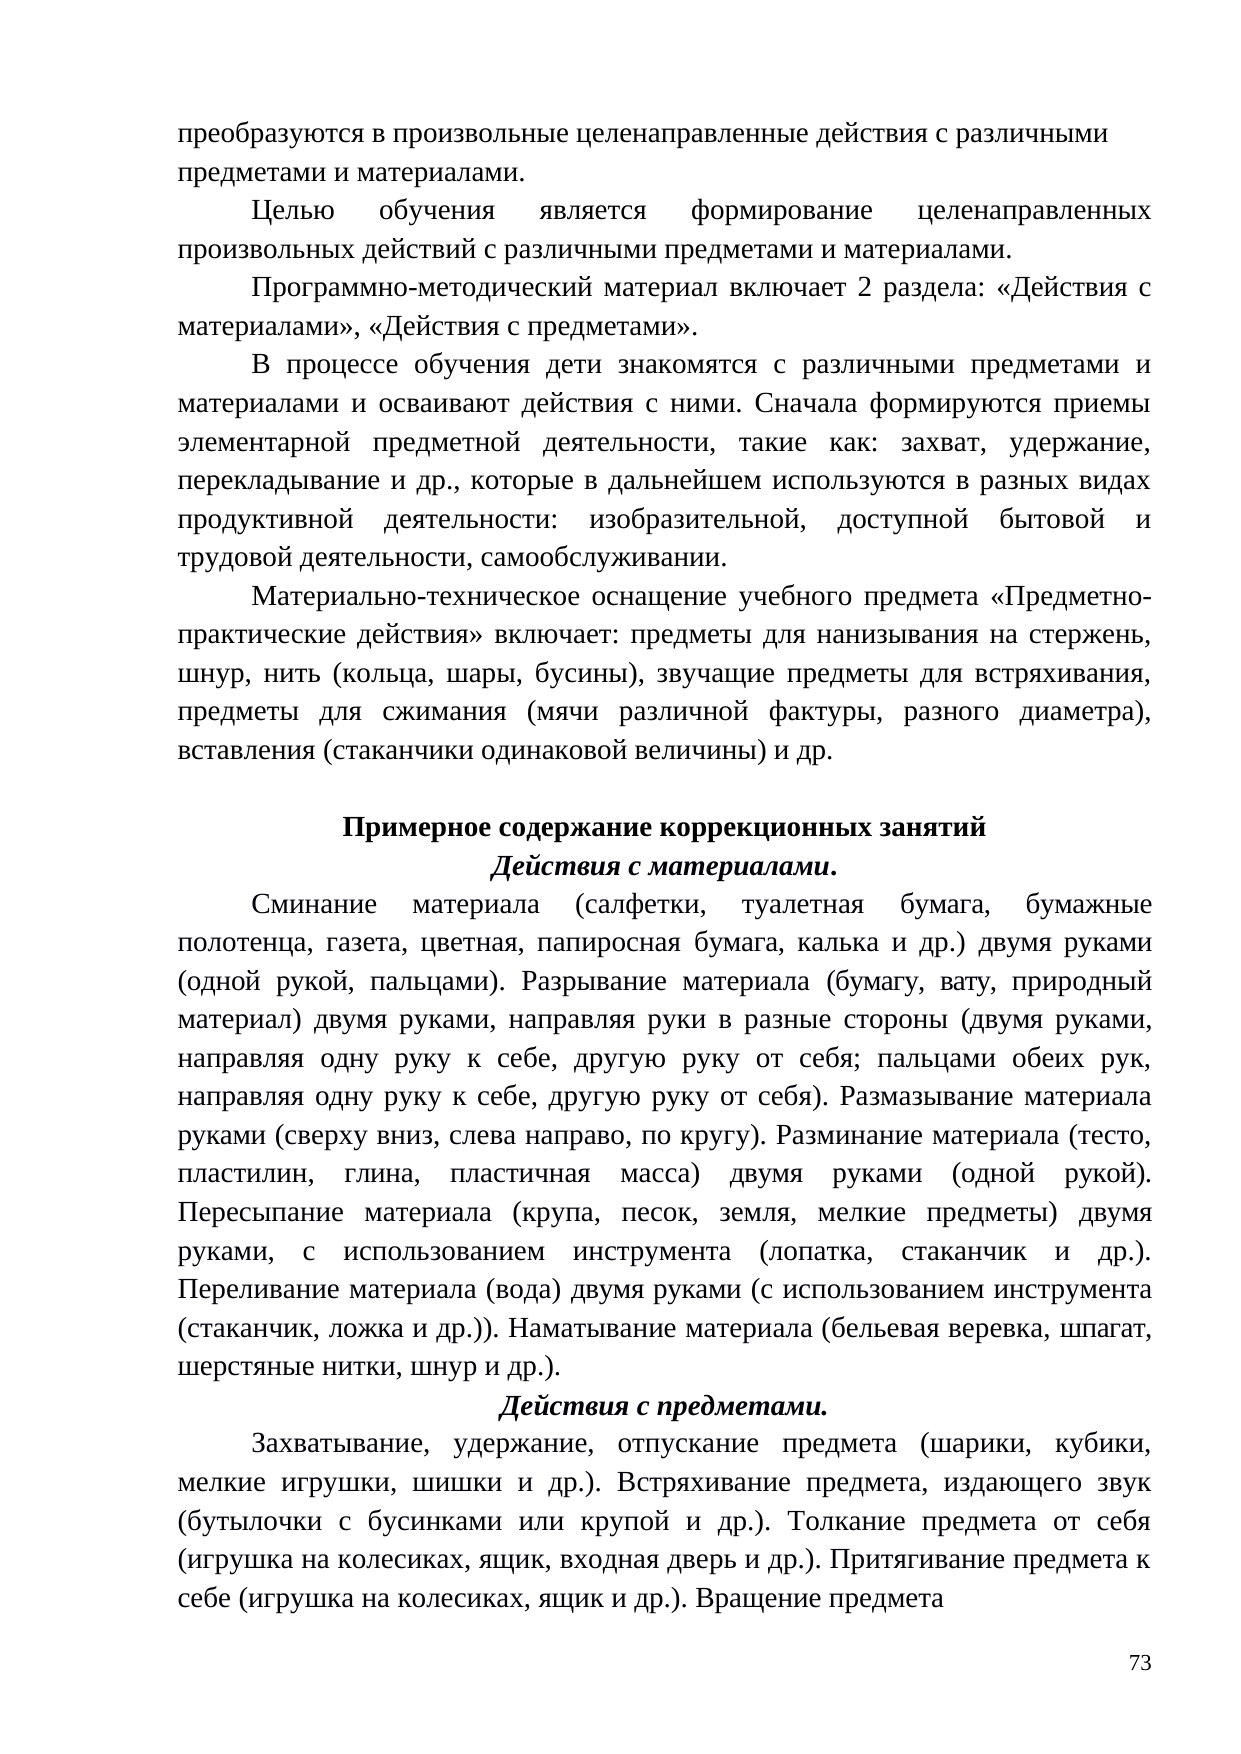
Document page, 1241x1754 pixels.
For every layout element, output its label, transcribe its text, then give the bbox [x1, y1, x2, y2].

text Программно-методический материал включает 2 раздела: «Действия с материалами», «Действия с предметами». [177, 269, 1152, 342]
subtitle Действия с материалами. [279, 848, 1050, 881]
text Захватывание, удержание, отпускание предмета (шарики, кубики, мелкие игрушки, шишки и др.). Встряхивание предмета, издающего звук (бутылочки с бусинками или крупой и др.). Толкание предмета от себя (игрушка на колесиках, ящик, входная дверь и др.). Притягивание предмета к себе (игрушка на колесиках, ящик и др.). Вращение предмета [177, 1426, 1152, 1613]
text преобразуются в произвольные целенаправленные действия с различными предметами и материалами. [177, 115, 1223, 187]
text Сминание материала (салфетки, туалетная бумага, бумажные полотенца, газета, цветная, папиросная бумага, калька и др.) двумя руками (одной рукой, пальцами). Разрывание материала (бумагу, вату, природный материал) двумя руками, направляя руки в разные стороны (двумя руками, направляя одну руку к себе, другую руку от себя; пальцами обеих рук, направляя одну руку к себе, другую руку от себя). Размазывание материала руками (сверху вниз, слева направо, по кругу). Разминание материала (тесто, пластилин, глина, пластичная масса) двумя руками (одной рукой). Пересыпание материала (крупа, песок, земля, мелкие предметы) двумя руками, с использованием инструмента (лопатка, стаканчик и др.). Переливание материала (вода) двумя руками (с использованием инструмента (стаканчик, ложка и др.)). Наматывание материала (бельевая веревка, шпагат, шерстяные нитки, шнур и др.). [177, 886, 1152, 1382]
text В процессе обучения дети знакомятся с различными предметами и материалами и осваивают действия с ними. Сначала формируются приемы элементарной предметной деятельности, такие как: захват, удержание, перекладывание и др., которые в дальнейшем используются в разных видах продуктивной деятельности: изобразительной, доступной бытовой и трудовой деятельности, самообслуживании. [177, 347, 1152, 573]
text Материально-техническое оснащение учебного предмета «Предметно- практические действия» включает: предметы для нанизывания на стержень, шнур, нить (кольца, шары, бусины), звучащие предметы для встряхивания, предметы для сжимания (мячи различной фактуры, разного диаметра), вставления (стаканчики одинаковой величины) и др. [177, 578, 1152, 766]
subtitle Примерное содержание коррекционных занятий [342, 809, 1223, 843]
text Целью обучения является формирование целенаправленных произвольных действий с различными предметами и материалами. [177, 192, 1152, 264]
subtitle Действия с предметами. [279, 1388, 1050, 1421]
